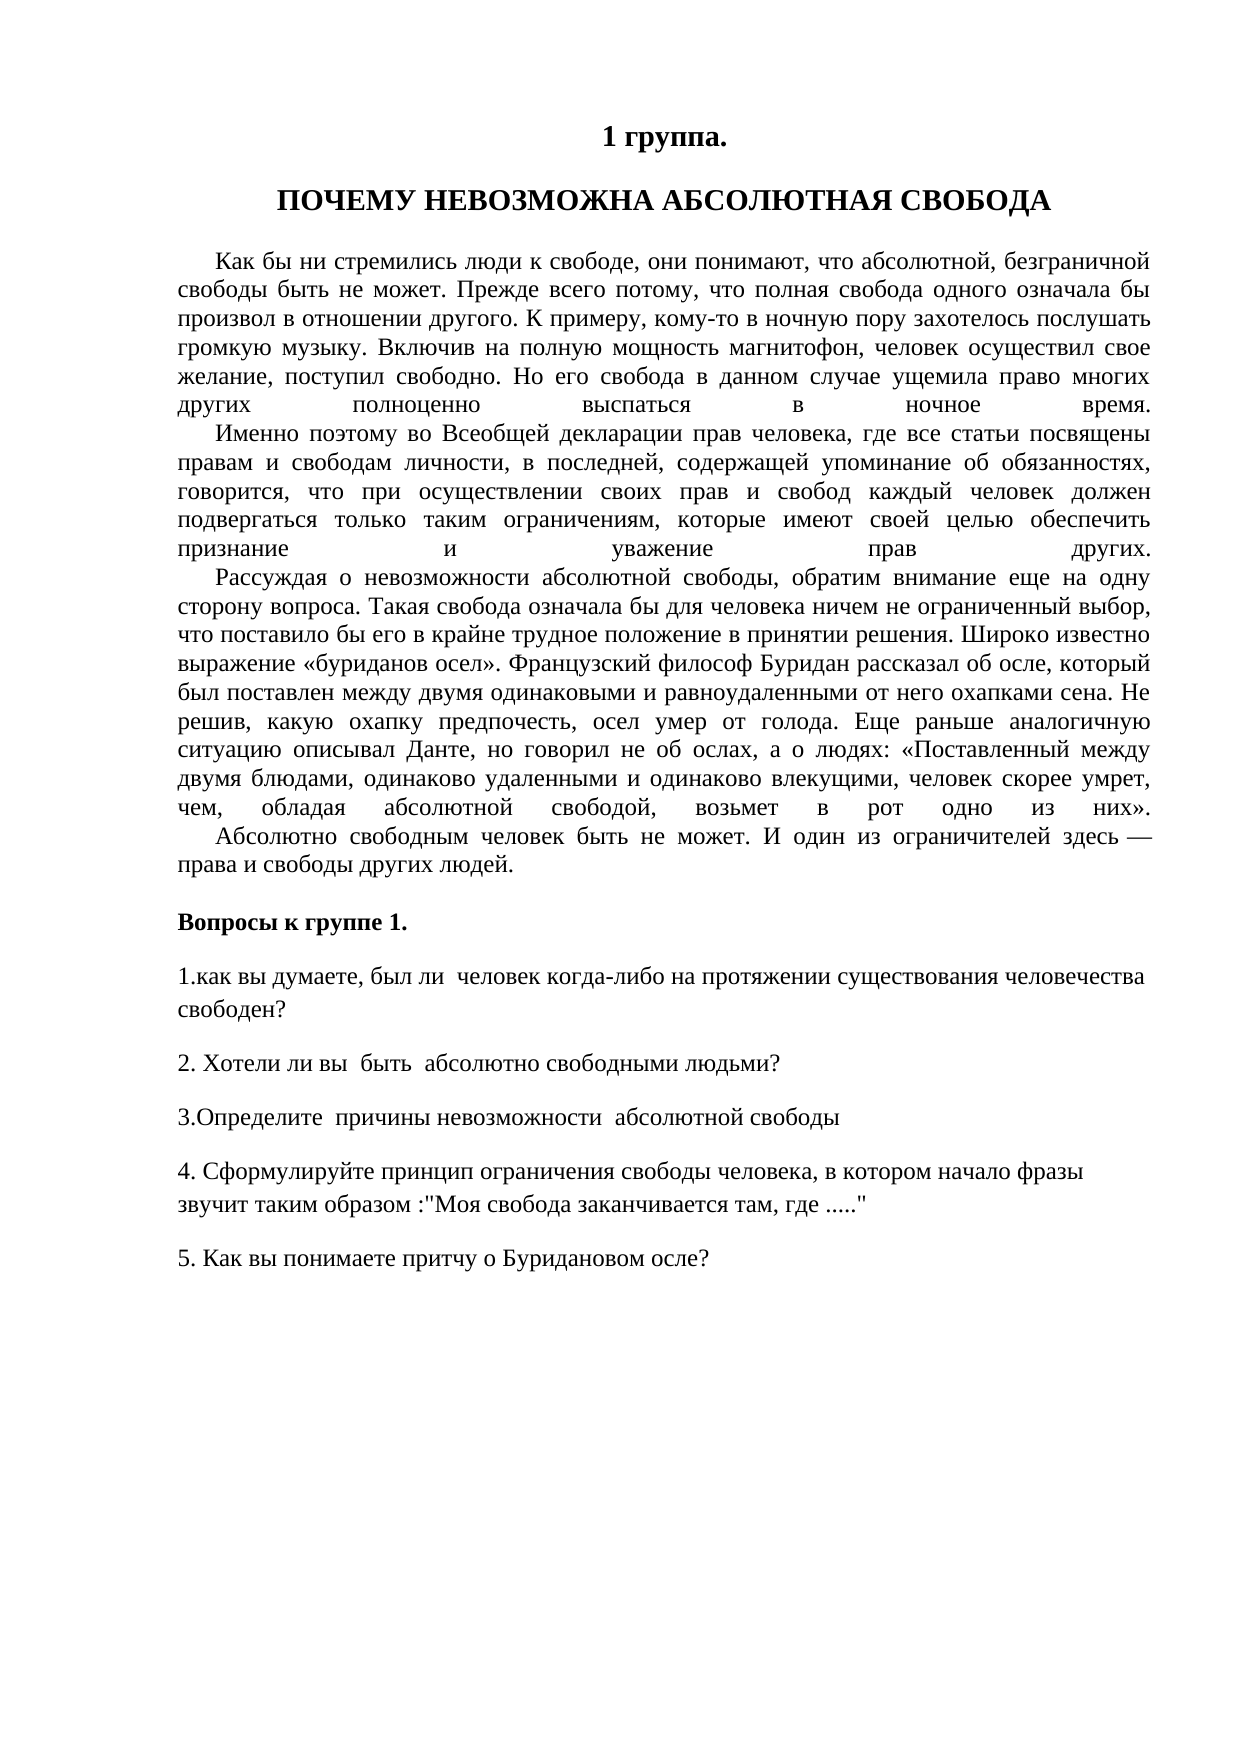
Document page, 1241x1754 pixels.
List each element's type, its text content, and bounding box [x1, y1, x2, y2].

text 4. Сформулируйте принцип ограничения свободы человека, в котором начало фразы звучит таким образом :"Моя свобода заканчивается там, где ....." [177, 1156, 1152, 1218]
text 1.как вы думаете, был ли человек когда-либо на протяжении существования человечества свободен? [177, 961, 1152, 1023]
text 5. Как вы понимаете притчу о Буридановом осле? [177, 1243, 1152, 1272]
text 2. Хотели ли вы быть абсолютно свободными людьми? [177, 1048, 1152, 1077]
text ПОЧЕМУ НЕВОЗМОЖНА АБСОЛЮТНАЯ СВОБОДА [177, 182, 1152, 217]
text Вопросы к группе 1. [177, 907, 1152, 936]
text 1 группа. [177, 118, 1152, 153]
text 3.Определите причины невозможности абсолютной свободы [177, 1102, 1152, 1131]
text Как бы ни стремились люди к свободе, они понимают, что абсолютной, безграничной свободы быть не может. Прежде всего потому, что полная свобода одного означала бы произвол в отношении другого. К примеру, кому-то в ночную пору захотелось послушать громкую музыку. Включив на полную мощность магнитофон, человек осуществил свое желание, поступил свободно. Но его свобода в данном случае ущемила право многих других полноценно выспаться в ночное время. Именно поэтому во Всеобщей декларации прав человека, где все статьи посвящены правам и свободам личности, в последней, содержащей упоминание об обязанностях, говорится, что при осуществлении своих прав и свобод каждый человек должен подвергаться только таким ограничениям, которые имеют своей целью обеспечить признание и уважение прав других. Рассуждая о невозможности абсолютной свободы, обратим внимание еще на одну сторону вопроса. Такая свобода означала бы для человека ничем не ограниченный выбор, что поставило бы его в крайне трудное положение в принятии решения. Широко известно выражение «буриданов осел». Французский философ Буридан рассказал об осле, который был поставлен между двумя одинаковыми и равноудаленными от него охапками сена. Не решив, какую охапку предпочесть, осел умер от голода. Еще раньше аналогичную ситуацию описывал Данте, но говорил не об ослах, а о людях: «Поставленный между двумя блюдами, одинаково удаленными и одинаково влекущими, человек скорее умрет, чем, обладая абсолютной свободой, возьмет в рот одно из них». Абсолютно свободным человек быть не может. И один из ограничителей здесь — права и свободы других людей. [177, 246, 1152, 878]
